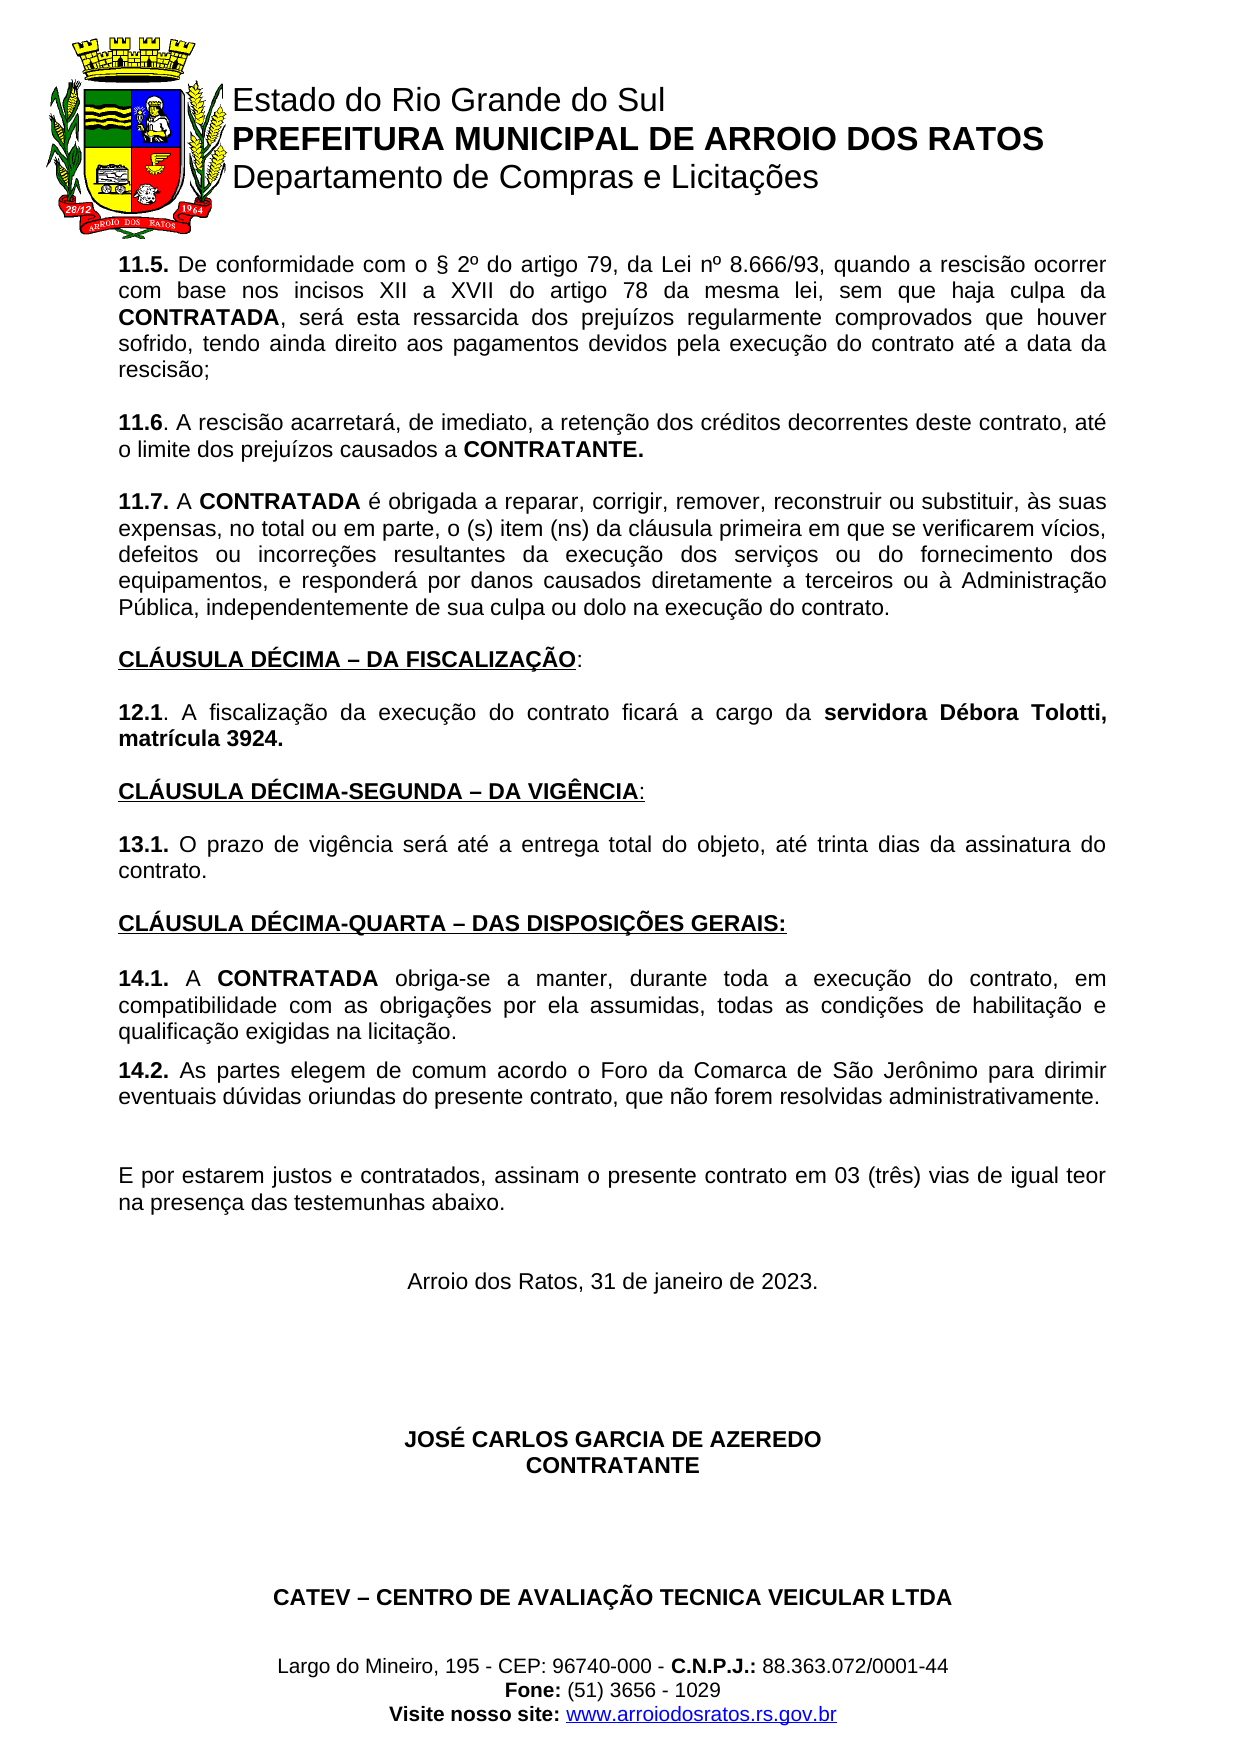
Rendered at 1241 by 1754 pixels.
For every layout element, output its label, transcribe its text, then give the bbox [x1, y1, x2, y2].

text 11.6. A rescisão acarretará, de imediato, a retenção dos créditos decorrentes deste contrato, até o limite dos prejuízos causados a CONTRATANTE. [118, 409, 1107, 462]
text 14.2. As partes elegem de comum acordo o Foro da Comarca de São Jerônimo para dirimir eventuais dúvidas oriundas do presente contrato, que não forem resolvidas administrativamente. [118, 1057, 1107, 1109]
text CLÁUSULA DÉCIMA-SEGUNDA – DA VIGÊNCIA: [118, 778, 1107, 804]
text Arroio dos Ratos, 31 de janeiro de 2023. [118, 1268, 1107, 1294]
text JOSÉ CARLOS GARCIA DE AZEREDO [118, 1426, 1107, 1452]
text 11.5. De conformidade com o § 2º do artigo 79, da Lei nº 8.666/93, quando a rescisão ocorrer com base nos incisos XII a XVII do artigo 78 da mesma lei, sem que haja culpa da CONTRATADA, será esta ressarcida dos prejuízos regularmente comprovados que houver sofrido, tendo ainda direito aos pagamentos devidos pela execução do contrato até a data da rescisão; [118, 251, 1107, 383]
text CLÁUSULA DÉCIMA-QUARTA – DAS DISPOSIÇÕES GERAIS: [118, 910, 1107, 936]
text 11.7. A CONTRATADA é obrigada a reparar, corrigir, remover, reconstruir ou substituir, às suas expensas, no total ou em parte, o (s) item (ns) da cláusula primeira em que se verificarem vícios, defeitos ou incorreções resultantes da execução dos serviços ou do fornecimento dos equipamentos, e responderá por danos causados diretamente a terceiros ou à Administração Pública, independentemente de sua culpa ou dolo na execução do contrato. [118, 488, 1107, 620]
text 14.1. A CONTRATADA obriga-se a manter, durante toda a execução do contrato, em compatibilidade com as obrigações por ela assumidas, todas as condições de habilitação e qualificação exigidas na licitação. [118, 965, 1107, 1044]
text CONTRATANTE [118, 1452, 1107, 1478]
text 13.1. O prazo de vigência será até a entrega total do objeto, até trinta dias da assinatura do contrato. [118, 831, 1107, 883]
text 12.1. A fiscalização da execução do contrato ficará a cargo da servidora Débora Tolotti, matrícula 3924. [118, 699, 1107, 752]
picture [43, 35, 236, 242]
text CATEV – CENTRO DE AVALIAÇÃO TECNICA VEICULAR LTDA [118, 1584, 1107, 1610]
text CLÁUSULA DÉCIMA – DA FISCALIZAÇÃO: [118, 646, 1107, 673]
text E por estarem justos e contratados, assinam o presente contrato em 03 (três) vias de igual teor na presença das testemunhas abaixo. [118, 1162, 1107, 1215]
